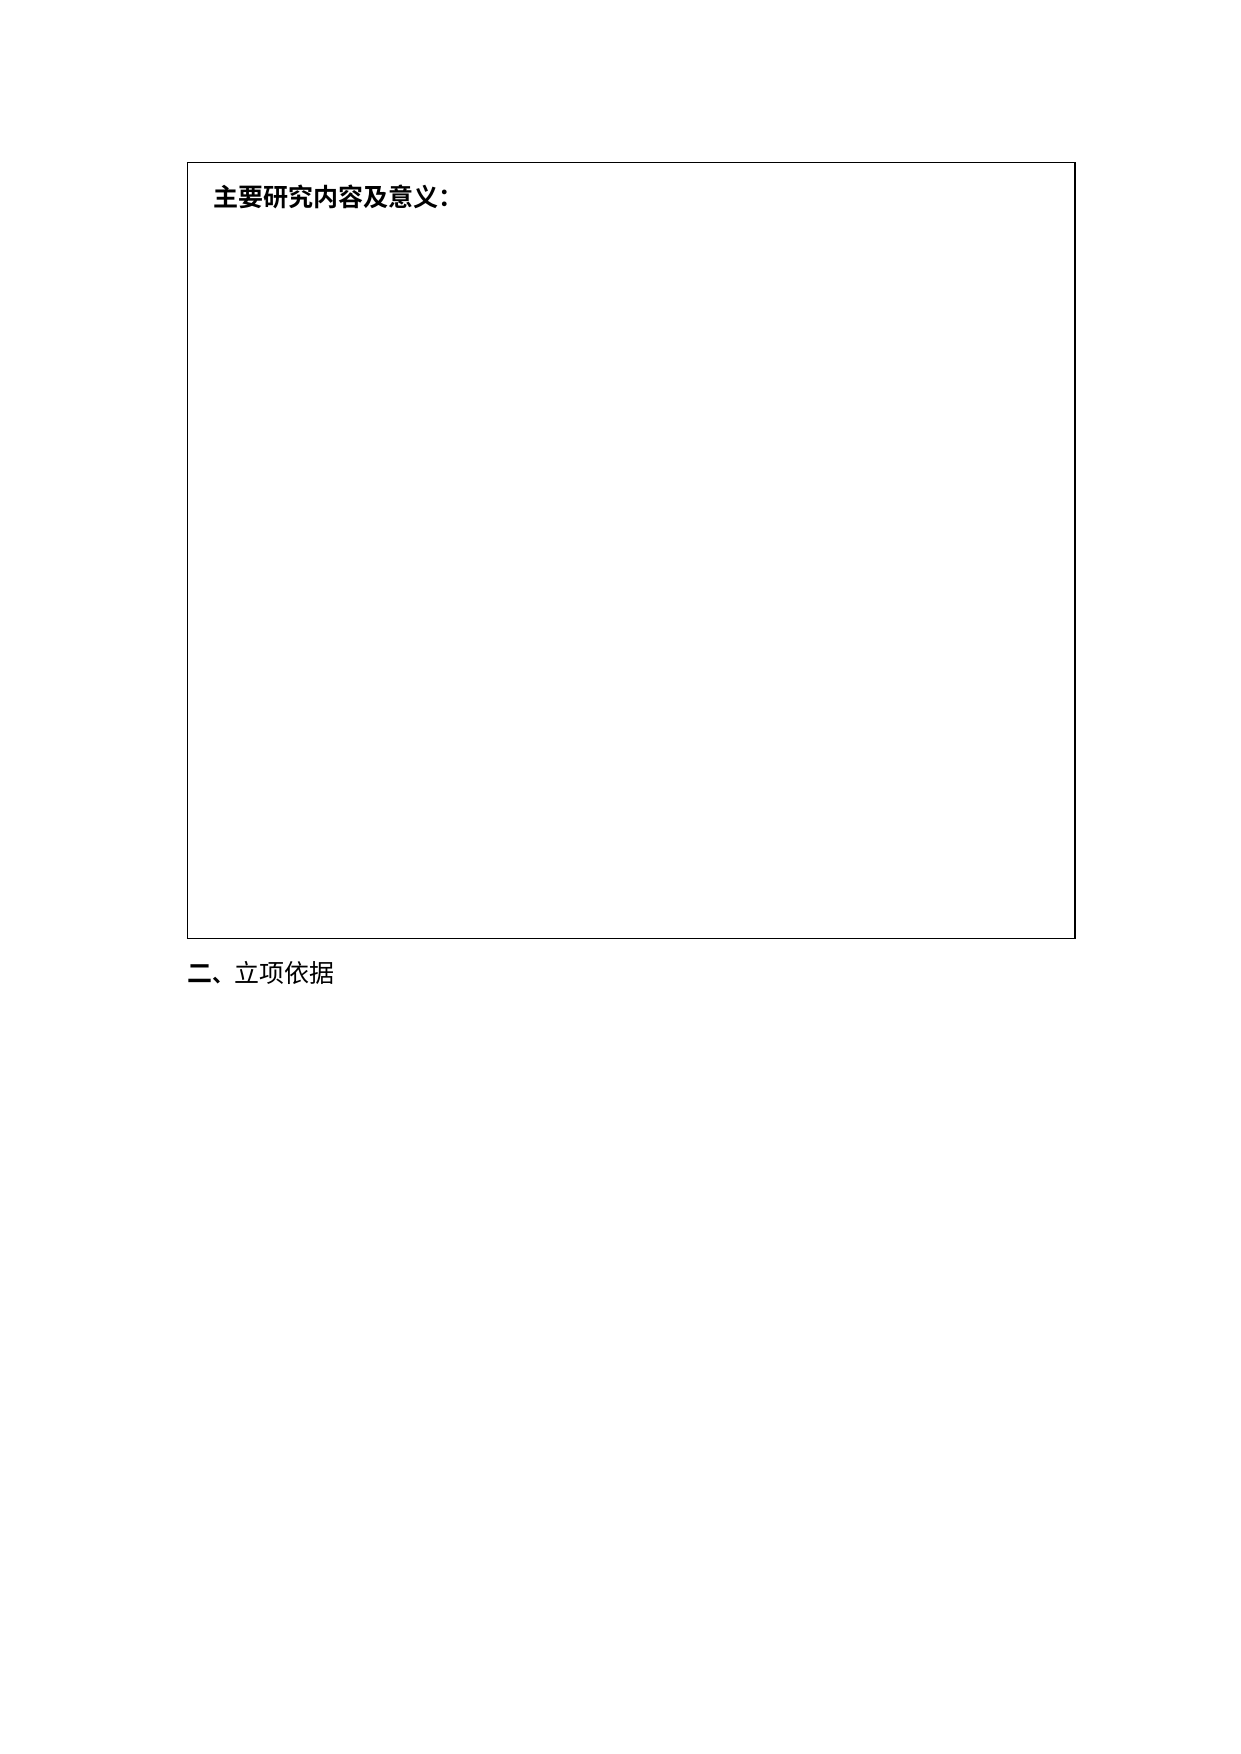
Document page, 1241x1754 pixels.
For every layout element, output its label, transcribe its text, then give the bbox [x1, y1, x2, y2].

text 二、立项依据 [187, 939, 1053, 1004]
table_cell 主要研究内容及意义： [188, 163, 1074, 938]
